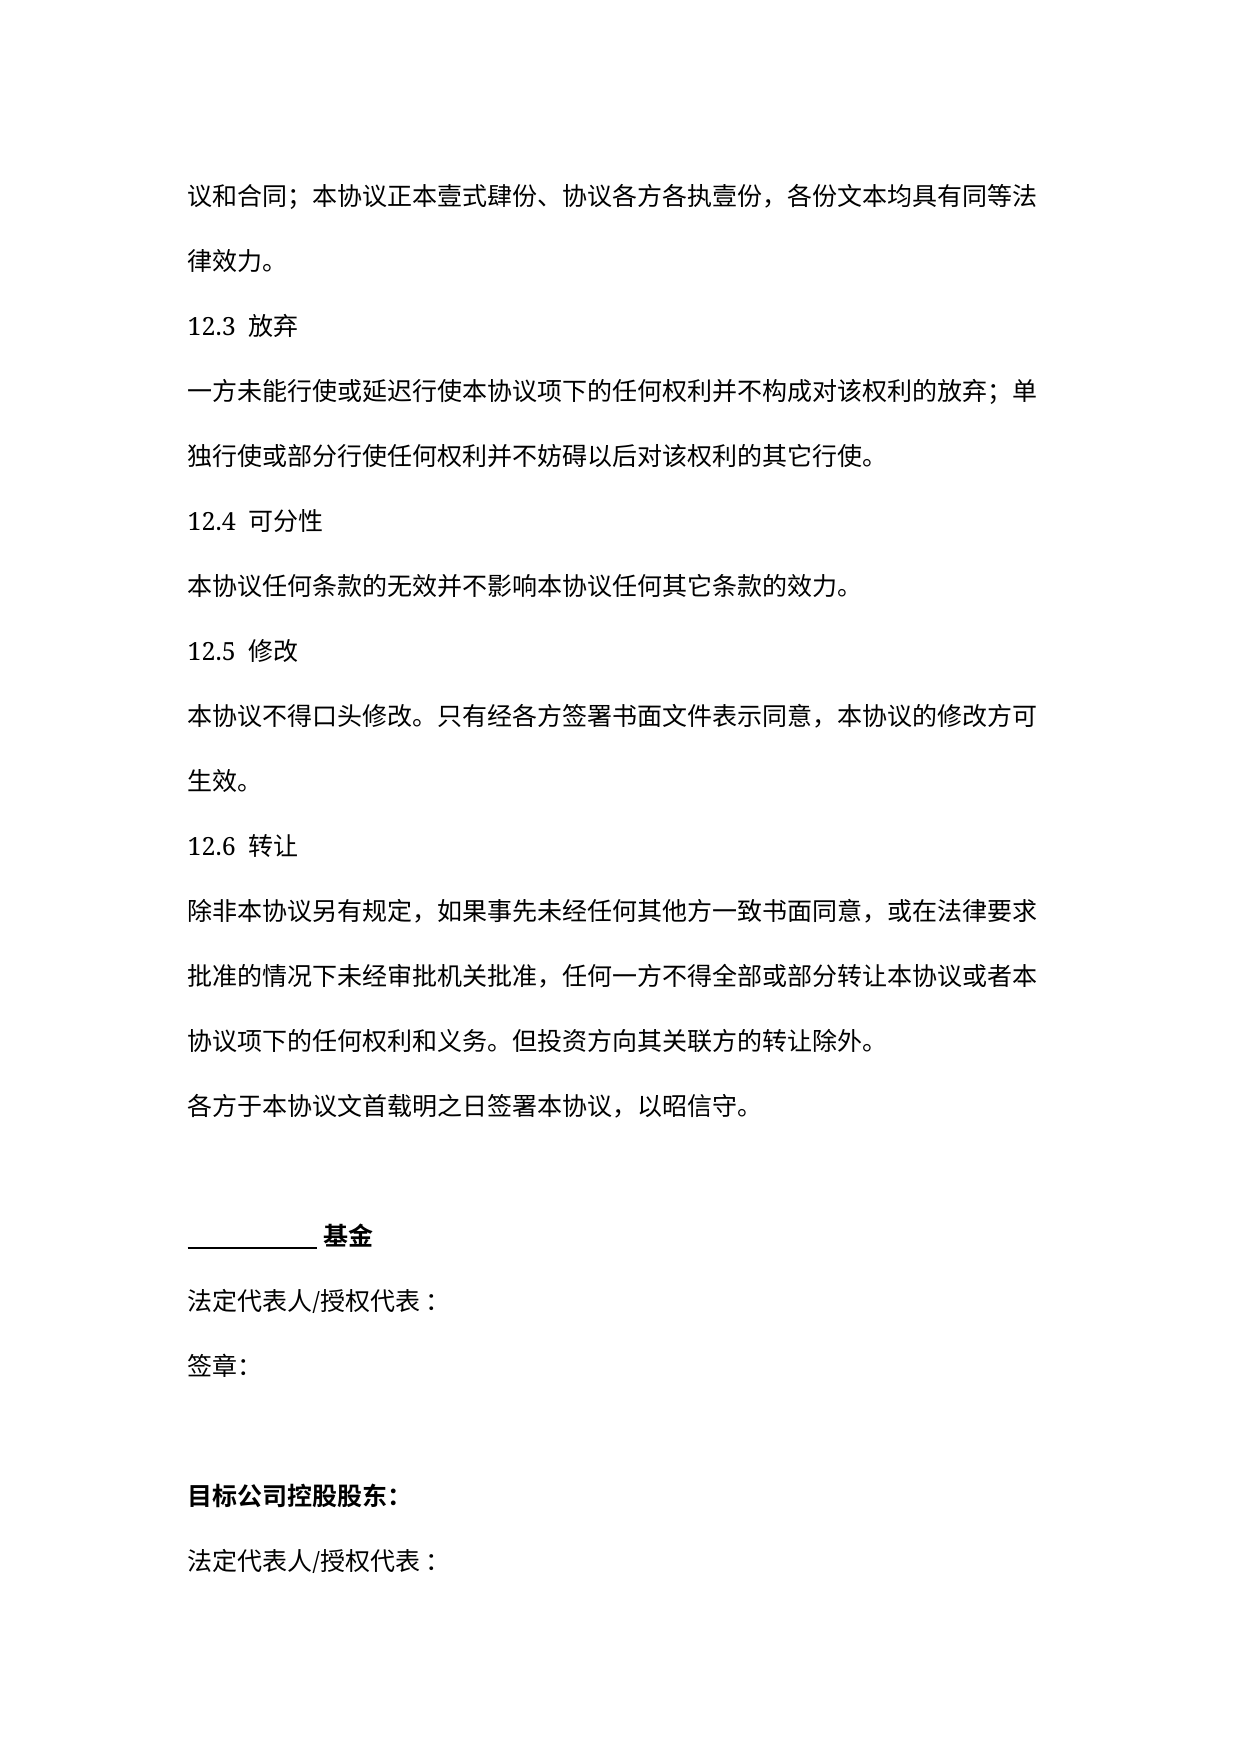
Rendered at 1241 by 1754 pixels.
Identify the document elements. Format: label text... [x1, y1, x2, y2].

text 目标公司控股股东： [187, 1462, 1053, 1527]
text 各方于本协议文首载明之日签署本协议，以昭信守。 [187, 1072, 1053, 1137]
text 一方未能行使或延迟行使本协议项下的任何权利并不构成对该权利的放弃；单独行使或部分行使任何权利并不妨碍以后对该权利的其它行使。 [187, 357, 1053, 487]
text 基金 [187, 1202, 1053, 1267]
text 除非本协议另有规定，如果事先未经任何其他方一致书面同意，或在法律要求批准的情况下未经审批机关批准，任何一方不得全部或部分转让本协议或者本协议项下的任何权利和义务。但投资方向其关联方的转让除外。 [187, 877, 1053, 1072]
text 法定代表人/授权代表 ： [187, 1527, 1053, 1592]
text 12.5 修改 [187, 617, 1053, 682]
text 12.3 放弃 [187, 292, 1053, 357]
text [187, 162, 1053, 292]
text 12.6 转让 [187, 812, 1053, 877]
text 法定代表人/授权代表 ： [187, 1267, 1053, 1332]
text 本协议任何条款的无效并不影响本协议任何其它条款的效力。 [187, 552, 1053, 617]
text 12.4 可分性 [187, 487, 1053, 552]
text 签章： [187, 1332, 1053, 1397]
text 本协议不得口头修改。只有经各方签署书面文件表示同意，本协议的修改方可生效。 [187, 682, 1053, 812]
